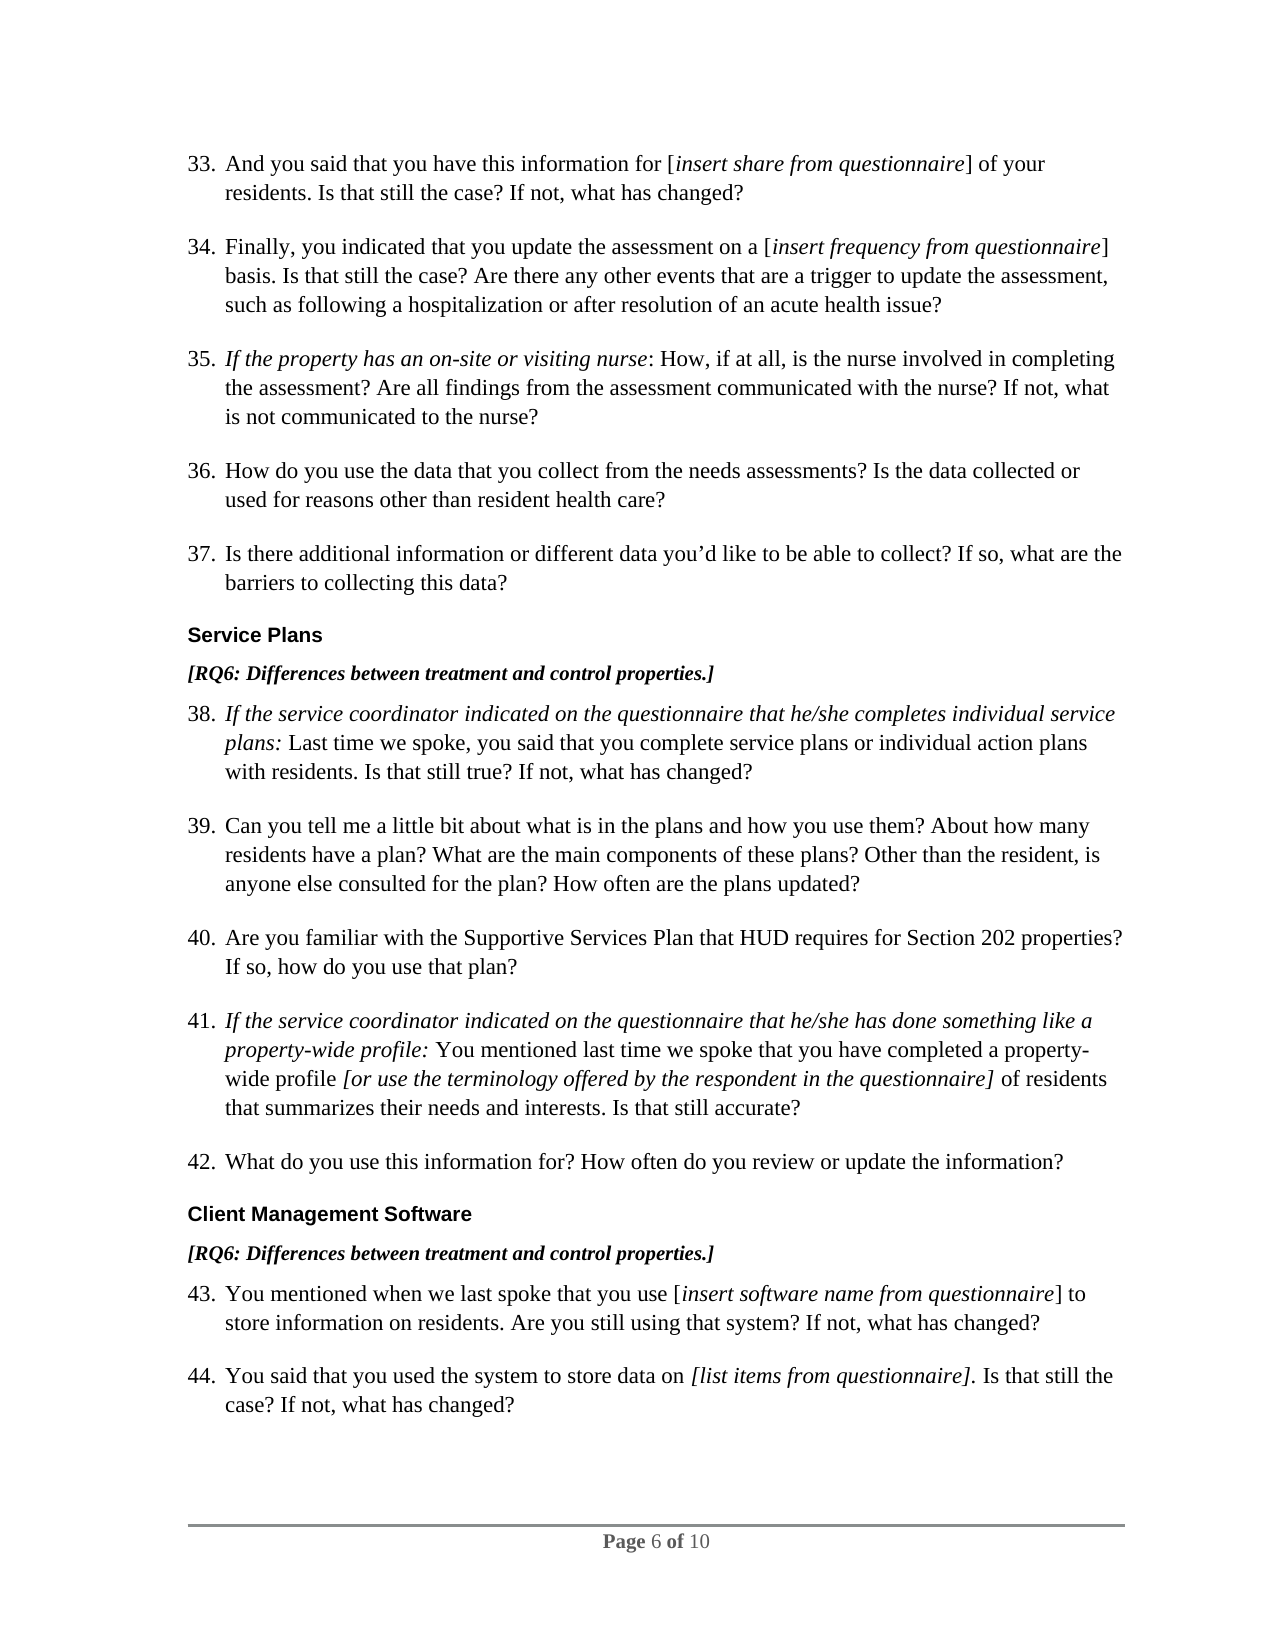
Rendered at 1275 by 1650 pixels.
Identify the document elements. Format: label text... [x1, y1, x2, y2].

list You mentioned when we last spoke that you use [insert software name from questionnaire] to store information on residents. Are you still using that system? If not, what has changed? [187, 1279, 1125, 1335]
list If the service coordinator indicated on the questionnaire that he/she completes individual service plans: Last time we spoke, you said that you complete service plans or individual action plans with residents. Is that still true? If not, what has changed? [187, 700, 1125, 784]
list How do you use the data that you collect from the needs assessments? Is the data collected or used for reasons other than resident health care? [187, 457, 1125, 512]
subtitle Service Plans [187, 622, 1125, 646]
list If the property has an on-site or visiting nurse: How, if at all, is the nurse involved in completing the assessment? Are all findings from the assessment communicated with the nurse? If not, what is not communicated to the nurse? [187, 345, 1125, 429]
list You said that you used the system to store data on [list items from questionnaire]. Is that still the case? If not, what has changed? [187, 1362, 1125, 1418]
list Finally, you indicated that you update the assessment on a [insert frequency from questionnaire] basis. Is that still the case? Are there any other events that are a trigger to update the assessment, such as following a hospitalization or after resolution of an acute health issue? [187, 233, 1125, 317]
subtitle Client Management Software [187, 1202, 1125, 1226]
subtitle [RQ6: Differences between treatment and control properties.] [187, 661, 1125, 685]
list Is there additional information or different data you’d like to be able to collect? If so, what are the barriers to collecting this data? [187, 539, 1125, 595]
subtitle [RQ6: Differences between treatment and control properties.] [187, 1241, 1125, 1265]
list Are you familiar with the Supportive Services Plan that HUD requires for Section 202 properties? If so, how do you use that plan? [187, 924, 1125, 979]
list And you said that you have this information for [insert share from questionnaire] of your residents. Is that still the case? If not, what has changed? [187, 150, 1125, 205]
list Can you tell me a little bit about what is in the plans and how you use them? About how many residents have a plan? What are the main components of these plans? Other than the resident, is anyone else consulted for the plan? How often are the plans updated? [187, 812, 1125, 896]
list If the service coordinator indicated on the questionnaire that he/she has done something like a property-wide profile: You mentioned last time we spoke that you have completed a property-wide profile [or use the terminology offered by the respondent in the questionnaire] of residents that summarizes their needs and interests. Is that still accurate? [187, 1007, 1125, 1120]
list What do you use this information for? How often do you review or update the information? [187, 1148, 1125, 1174]
